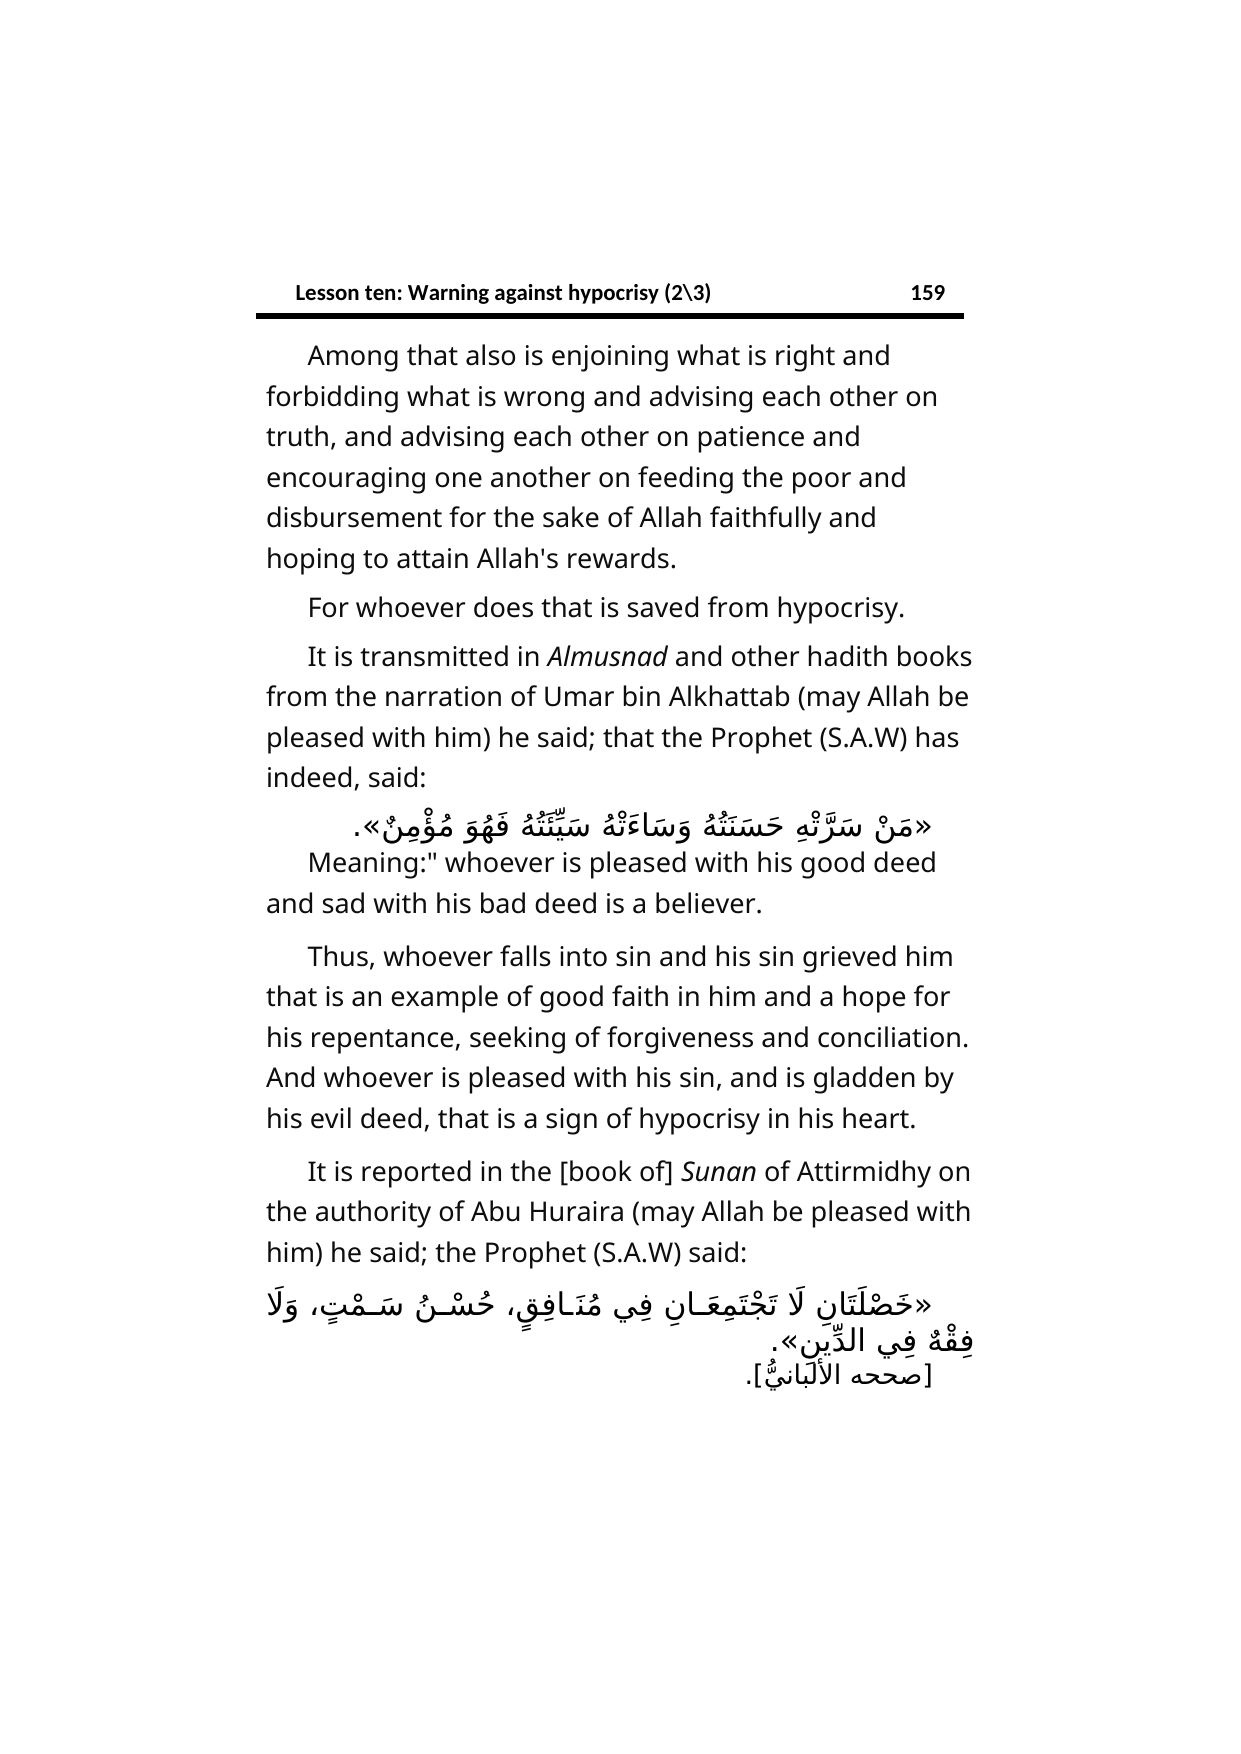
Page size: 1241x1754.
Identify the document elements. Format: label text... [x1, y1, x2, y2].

text Among that also is enjoining what is right and forbidding what is wrong and advising each other on truth, and advising each other on patience and encouraging one another on feeding the poor and disbursement for the sake of Allah faithfully and hoping to attain Allah's rewards. [266, 337, 974, 576]
text Thus, whoever falls into sin and his sin grieved him that is an example of good faith in him and a hope for his repentance, seeking of forgiveness and conciliation. And whoever is pleased with his sin, and is gladden by his evil deed, that is a sign of hypocrisy in his heart. [266, 937, 974, 1136]
text For whoever does that is saved from hypocrisy. [266, 588, 974, 625]
text It is reported in the [book of] Sunan of Attirmidhy on the authority of Abu Huraira (may Allah be pleased with him) he said; the Prophet (S.A.W) said: [266, 1152, 974, 1270]
text «خَصْلَتَانِ لَا تَجْتَمِعَانِ فِي مُنَافِقٍ، حُسْنُ سَمْتٍ، وَلَا فِقْهٌ فِي الدِّينِ». [266, 1286, 974, 1359]
text «مَنْ سَرَّتْهِ حَسَنَتُهُ وَسَاءَتْهُ سَيِّئَتُهُ فَهُوَ مُؤْمِنٌ». [266, 807, 974, 844]
text It is transmitted in Almusnad and other hadith books from the narration of Umar bin Alkhattab (may Allah be pleased with him) he said; that the Prophet (S.A.W) has indeed, said: [266, 637, 974, 795]
text [صححه الألبانيُّ]. [266, 1359, 974, 1391]
text Meaning:" whoever is pleased with his good deed and sad with his bad deed is a believer. [266, 844, 974, 921]
